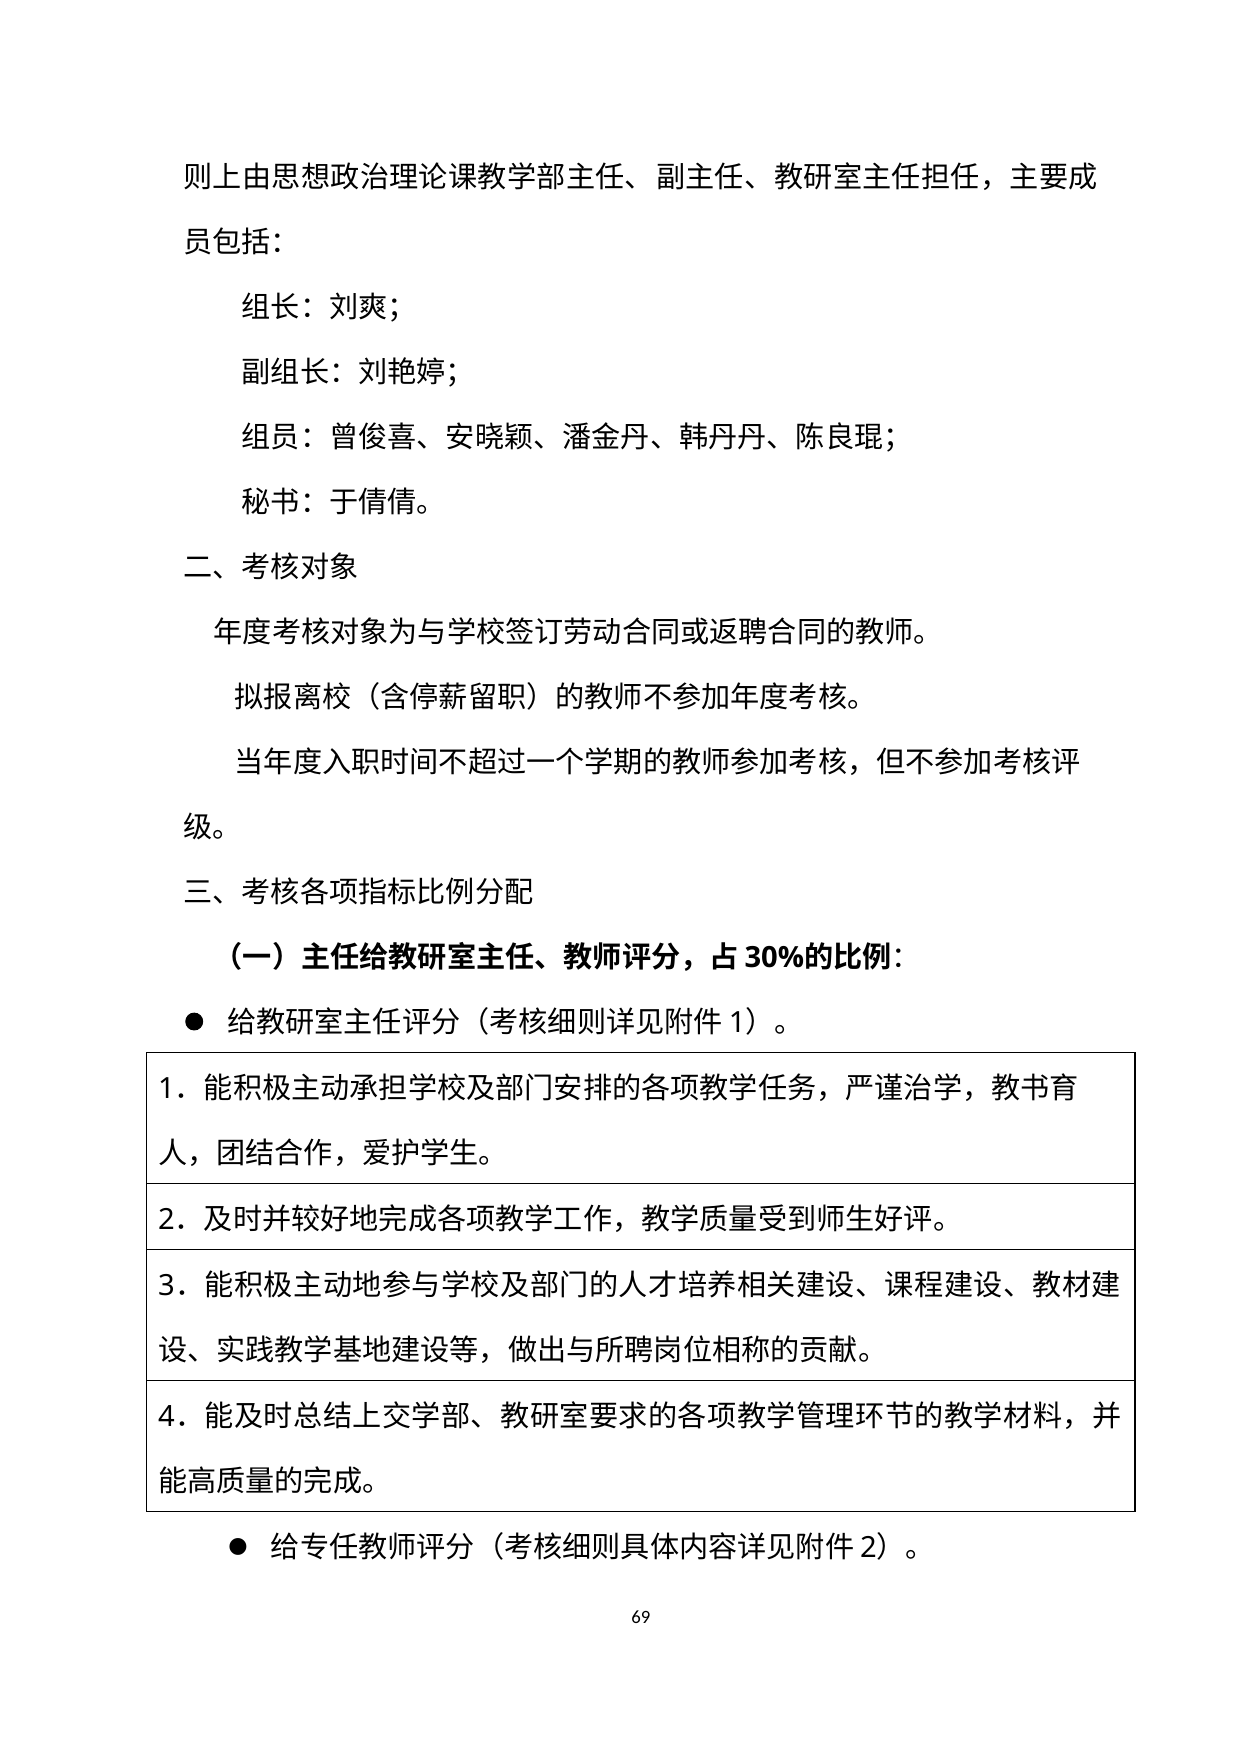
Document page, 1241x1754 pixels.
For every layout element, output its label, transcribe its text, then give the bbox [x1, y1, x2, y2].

list 给专任教师评分（考核细则具体内容详见附件2）。 [183, 1512, 1098, 1577]
table_header 1．能积极主动承担学校及部门安排的各项教学任务，严谨治学，教书育 人，团结合作，爱护学生。 [147, 1053, 1134, 1183]
text 当年度入职时间不超过一个学期的教师参加考核，但不参加考核评级。 [183, 727, 1098, 857]
text 拟报离校（含停薪留职）的教师不参加年度考核。 [183, 662, 1098, 727]
text 秘书：于倩倩。 [183, 467, 1098, 532]
table_cell 4．能及时总结上交学部、教研室要求的各项教学管理环节的教学材料，并能高质量的完成。 [147, 1381, 1134, 1511]
list 给教研室主任评分（考核细则详见附件1）。 [183, 987, 1098, 1052]
table_cell 2．及时并较好地完成各项教学工作，教学质量受到师生好评。 [147, 1184, 1134, 1249]
table_cell 3．能积极主动地参与学校及部门的人才培养相关建设、课程建设、教材建设、实践教学基地建设等，做出与所聘岗位相称的贡献。 [147, 1250, 1134, 1380]
text （一）主任给教研室主任、教师评分，占30%的比例： [183, 922, 1098, 987]
text 二、考核对象 [183, 532, 1098, 597]
text 三、考核各项指标比例分配 [183, 857, 1098, 922]
text 组长：刘爽； [183, 272, 1098, 337]
text 副组长：刘艳婷； [183, 337, 1098, 402]
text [183, 142, 1098, 272]
text 组员：曾俊喜、安晓颖、潘金丹、韩丹丹、陈良琨； [183, 402, 1098, 467]
text 年度考核对象为与学校签订劳动合同或返聘合同的教师。 [183, 597, 1098, 662]
